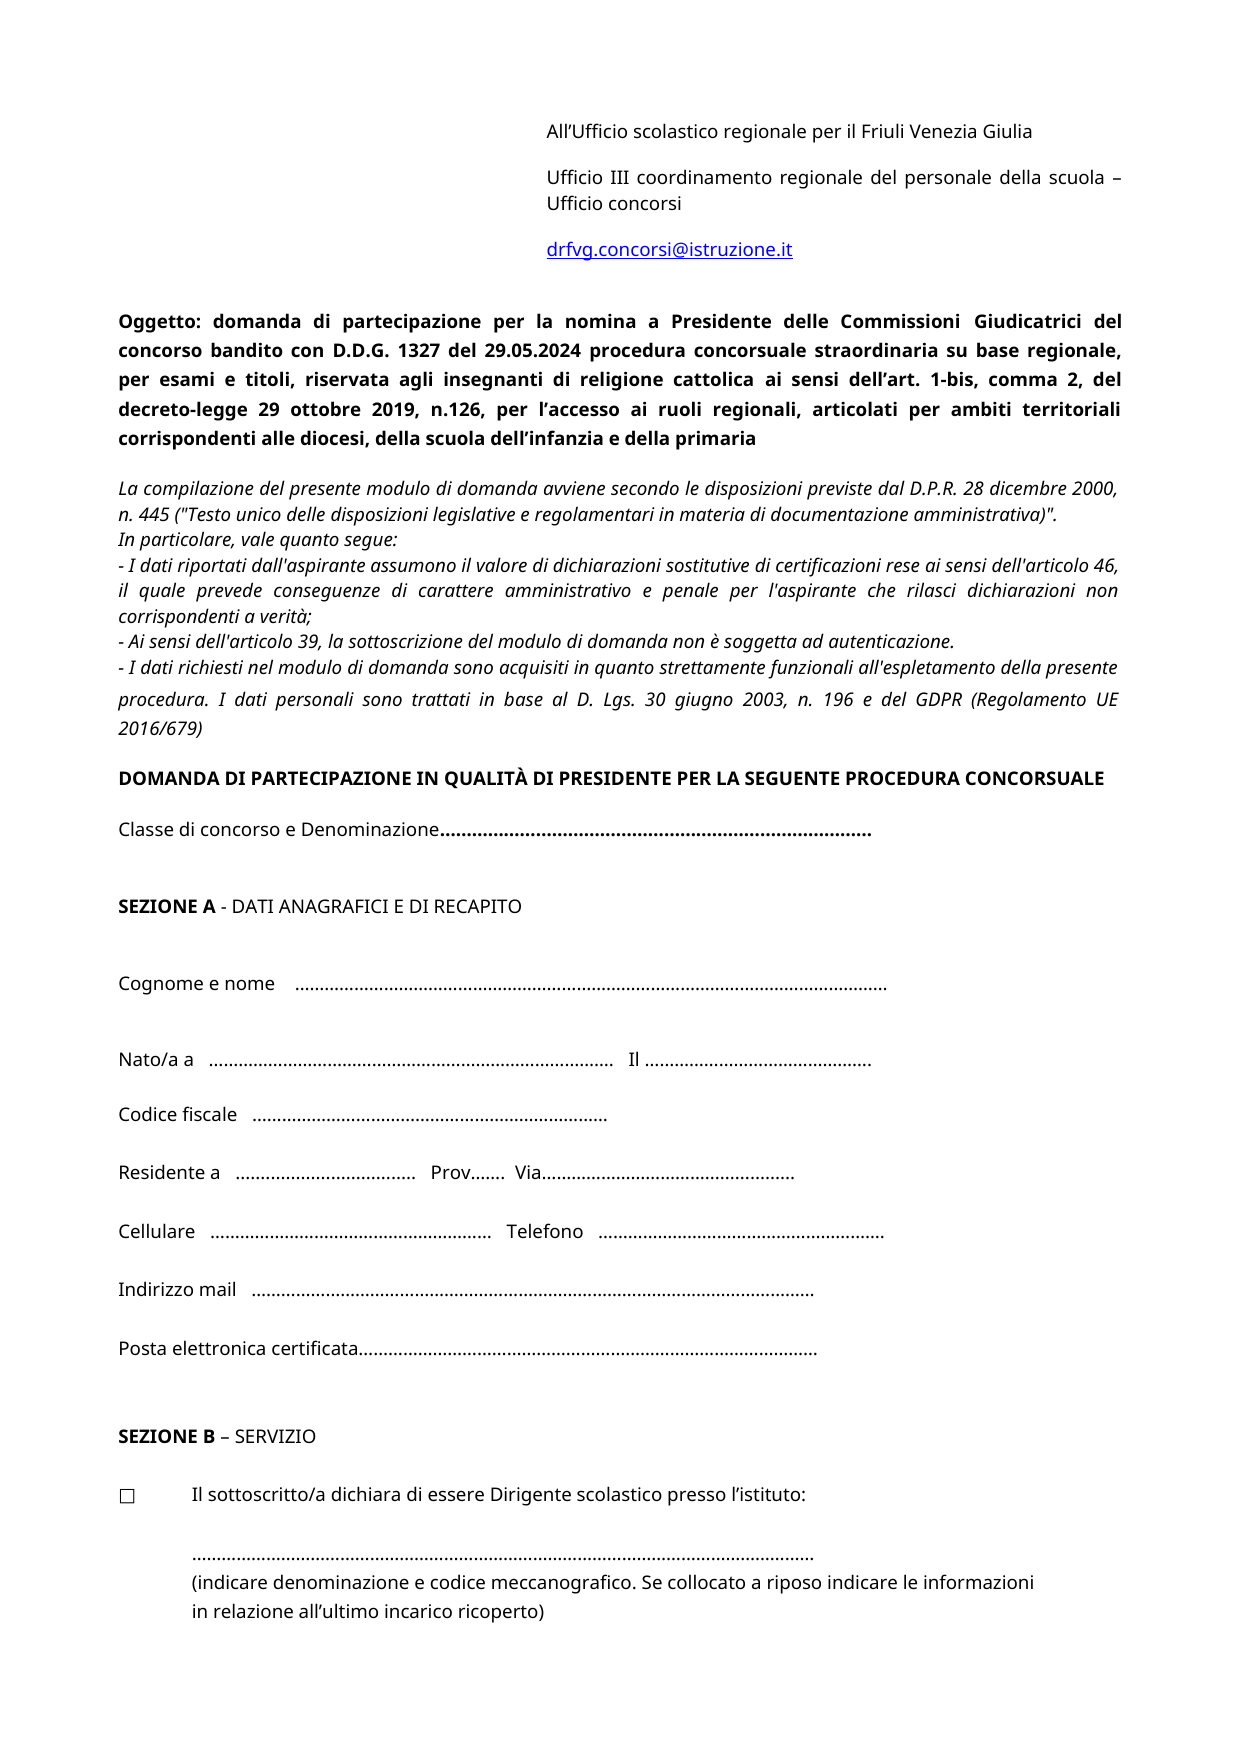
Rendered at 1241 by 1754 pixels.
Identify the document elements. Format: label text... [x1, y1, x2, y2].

text drfvg.concorsi@istruzione.it [546, 236, 1122, 262]
text Indirizzo mail …………………………………………………………………………………………………… [118, 1277, 1122, 1302]
text Posta elettronica certificata………………………………………………………………………………… [118, 1335, 1122, 1361]
text Residente a .................................... Prov……. Via…………………………….................. [118, 1160, 1122, 1185]
text (indicare denominazione e codice meccanografico. Se collocato a riposo indicare le informazioni [192, 1569, 1122, 1595]
text SEZIONE B – SERVIZIO [118, 1423, 1122, 1449]
text La compilazione del presente modulo di domanda avviene secondo le disposizioni previste dal D.P.R. 28 dicembre 2000, n. 445 ("Testo unico delle disposizioni legislative e regolamentari in materia di documentazione amministrativa)". [118, 475, 1122, 526]
text DOMANDA DI PARTECIPAZIONE IN QUALITÀ DI PRESIDENTE PER LA SEGUENTE PROCEDURA CONCORSUALE [118, 766, 1122, 791]
text ……………………………………………………………………………………………………………… [192, 1540, 1122, 1566]
text All’Ufficio scolastico regionale per il Friuli Venezia Giulia [546, 118, 1122, 144]
text □ Il sottoscritto/a dichiara di essere Dirigente scolastico presso l’istituto: [118, 1482, 1122, 1507]
text - I dati riportati dall'aspirante assumono il valore di dichiarazioni sostitutive di certificazioni rese ai sensi dell'articolo 46, il quale prevede conseguenze di carattere amministrativo e penale per l'aspirante che rilasci dichiarazioni non corrispondenti a verità; [118, 552, 1122, 628]
text Nato/a a ………………………………………………………………………. Il ………………………………………. [118, 1046, 1122, 1072]
text Ufficio III coordinamento regionale del personale della scuola – Ufficio concorsi [546, 164, 1122, 216]
text In particolare, vale quanto segue: [118, 526, 1122, 552]
text Classe di concorso e Denominazione……………………………………………………………………… [118, 817, 1122, 842]
text SEZIONE A - DATI ANAGRAFICI E DI RECAPITO [118, 893, 1122, 919]
text Cognome e nome ………………………………………………………………………………………………………… [118, 970, 1122, 995]
text in relazione all’ultimo incarico ricoperto) [192, 1599, 1122, 1624]
text Cellulare ………………………………………………… Telefono …………………………………………………. [118, 1218, 1122, 1244]
text Oggetto: domanda di partecipazione per la nomina a Presidente delle Commissioni Giudicatrici del concorso bandito con D.D.G. 1327 del 29.05.2024 procedura concorsuale straordinaria su base regionale, per esami e titoli, riservata agli insegnanti di religione cattolica ai sensi dell’art. 1-bis, comma 2, del decreto-legge 29 ottobre 2019, n.126, per l’accesso ai ruoli regionali, articolati per ambiti territoriali corrispondenti alle diocesi, della scuola dell’infanzia e della primaria [118, 308, 1122, 451]
text - Ai sensi dell'articolo 39, la sottoscrizione del modulo di domanda non è soggetta ad autenticazione. [118, 628, 1122, 654]
text Codice fiscale ……………………………………………………………… [118, 1101, 1122, 1127]
text - I dati richiesti nel modulo di domanda sono acquisiti in quanto strettamente funzionali all'espletamento della presente procedura. I dati personali sono trattati in base al D. Lgs. 30 giugno 2003, n. 196 e del GDPR (Regolamento UE 2016/679) [118, 654, 1122, 741]
